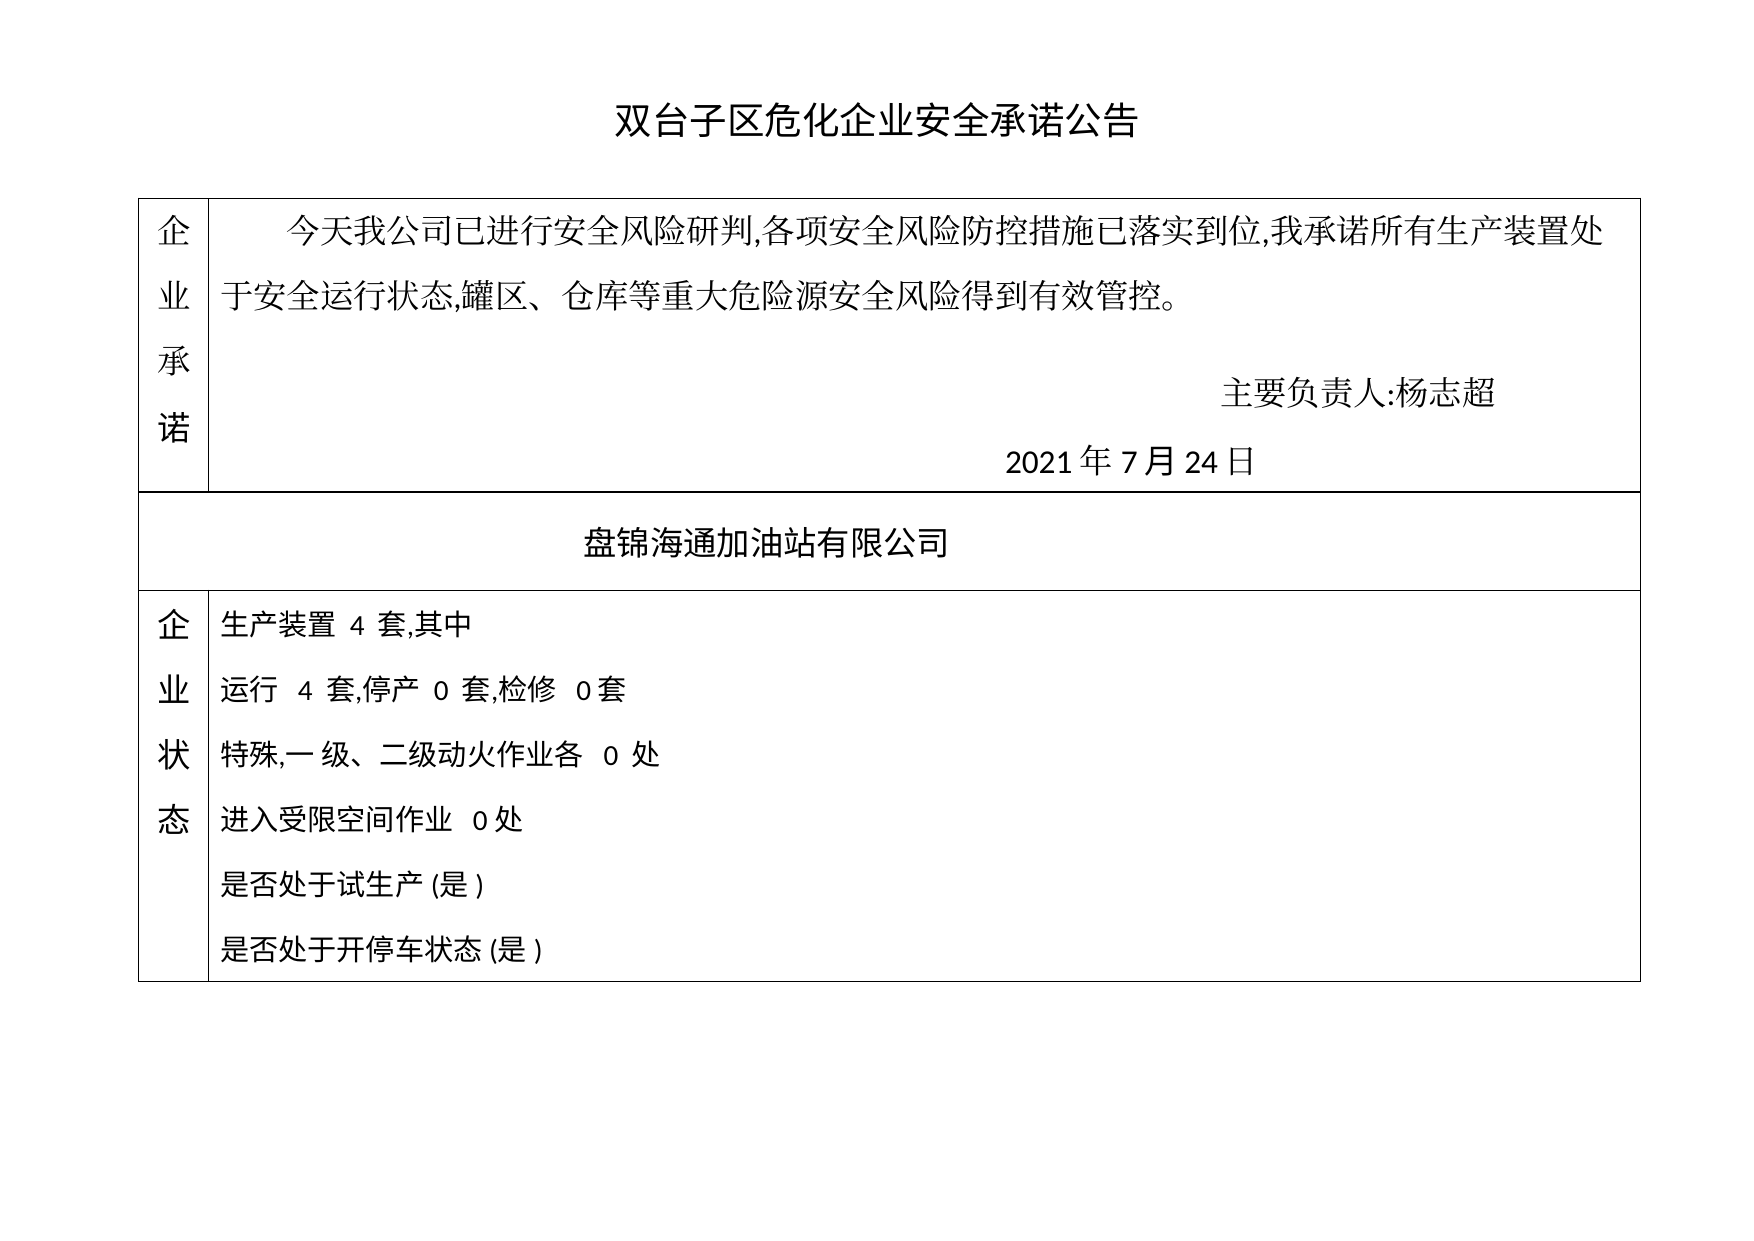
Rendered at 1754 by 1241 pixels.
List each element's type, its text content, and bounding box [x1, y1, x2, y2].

table_cell 企业承诺 [139, 199, 208, 491]
table_header 盘锦海通加油站有限公司 [139, 493, 1640, 589]
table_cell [209, 591, 1640, 981]
table_cell 今天我公司已进行安全风险研判,各项安全风险防控措施已落实到位,我承诺所有生产装置处于安全运行状态,罐区、仓库等重大危险源安全风险得到有效管控。 主要负责人:杨志超 2021年 7月24日 [209, 199, 1640, 491]
table_cell 企业状态 [139, 591, 208, 981]
